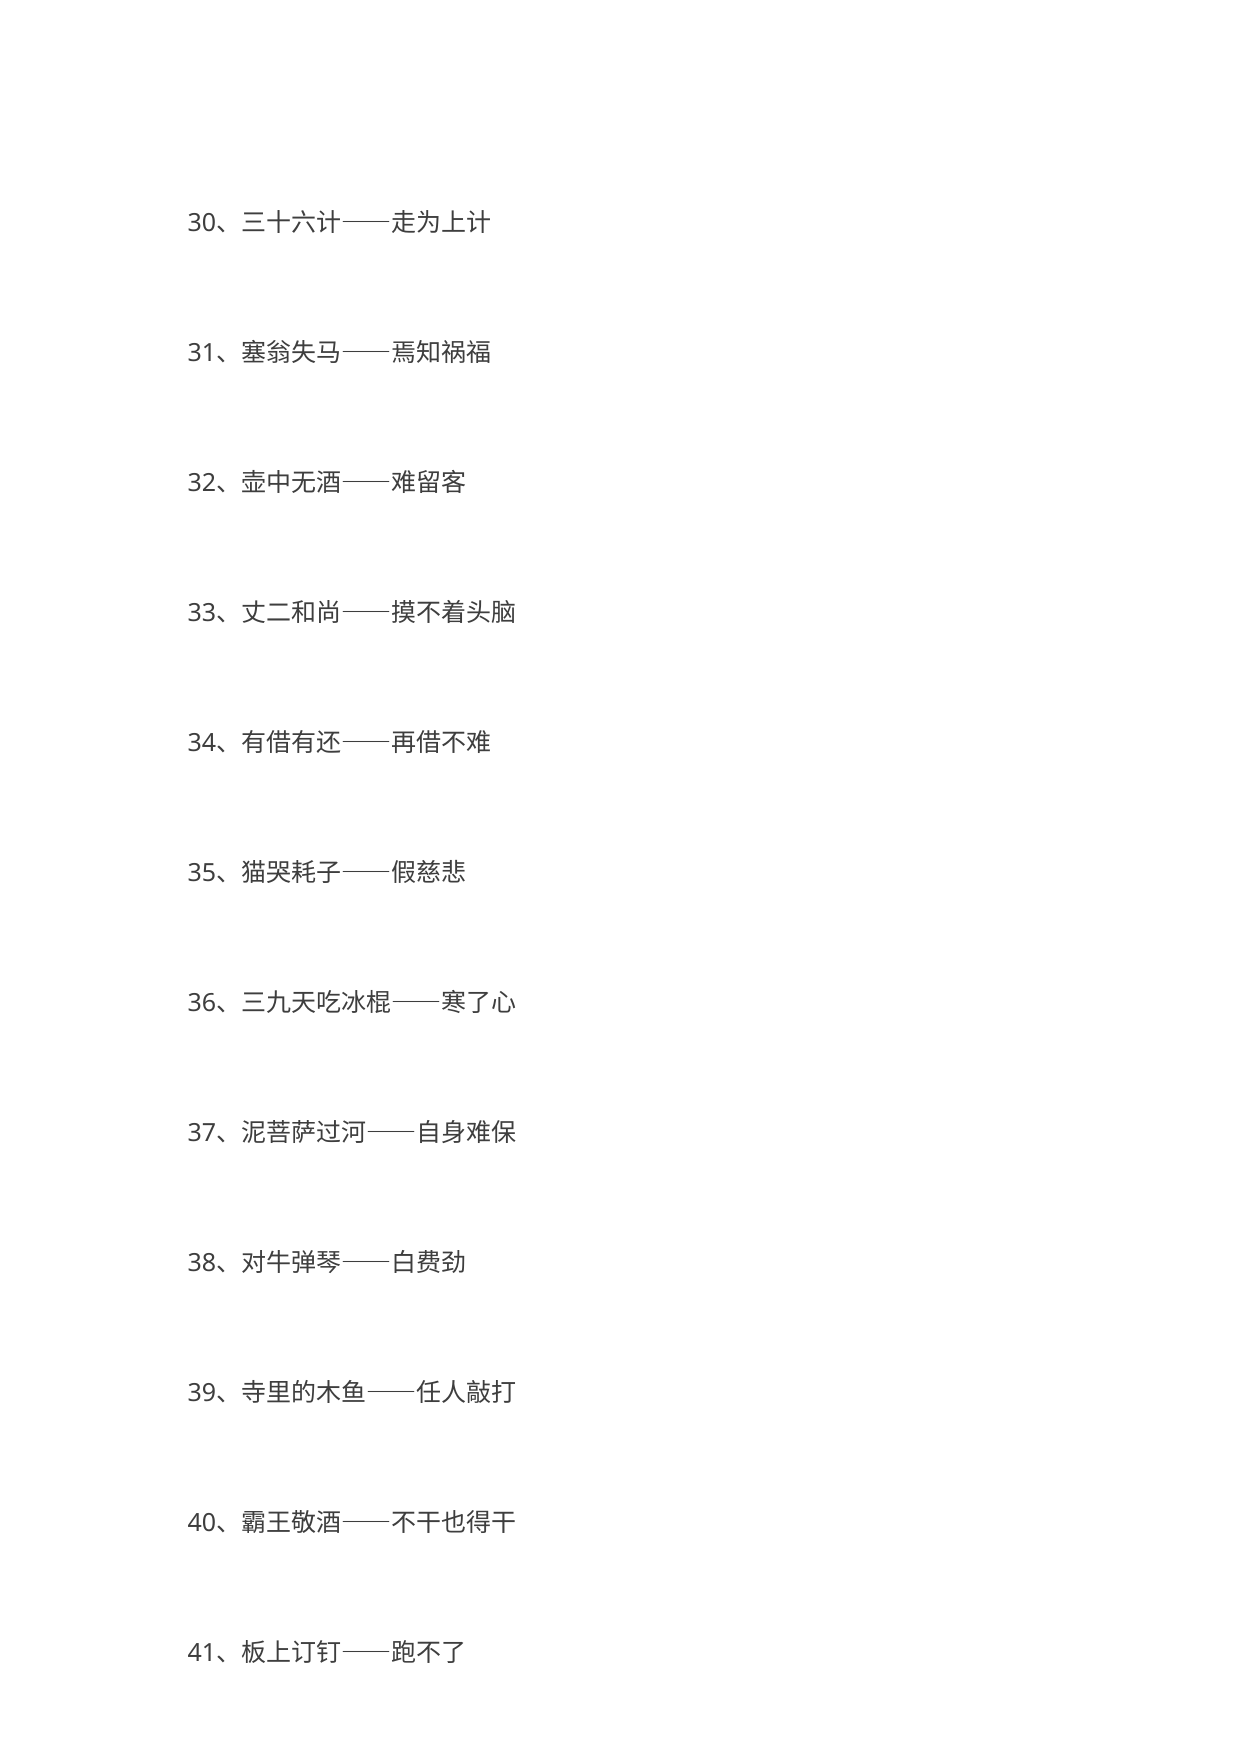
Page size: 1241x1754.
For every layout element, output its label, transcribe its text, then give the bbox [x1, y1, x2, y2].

text 36、三九天吃冰棍——寒了心 [187, 968, 1053, 1033]
text 35、猫哭耗子——假慈悲 [187, 838, 1053, 903]
text 31、塞翁失马——焉知祸福 [187, 318, 1053, 383]
text 39、寺里的木鱼——任人敲打 [187, 1358, 1053, 1423]
text 37、泥菩萨过河——自身难保 [187, 1098, 1053, 1163]
text 41、板上订钉——跑不了 [187, 1618, 1053, 1683]
text 40、霸王敬酒——不干也得干 [187, 1488, 1053, 1553]
text 33、丈二和尚——摸不着头脑 [187, 578, 1053, 643]
text 38、对牛弹琴——白费劲 [187, 1228, 1053, 1293]
text 34、有借有还——再借不难 [187, 708, 1053, 773]
text 30、三十六计——走为上计 [187, 188, 1053, 253]
text 32、壶中无酒——难留客 [187, 448, 1053, 513]
